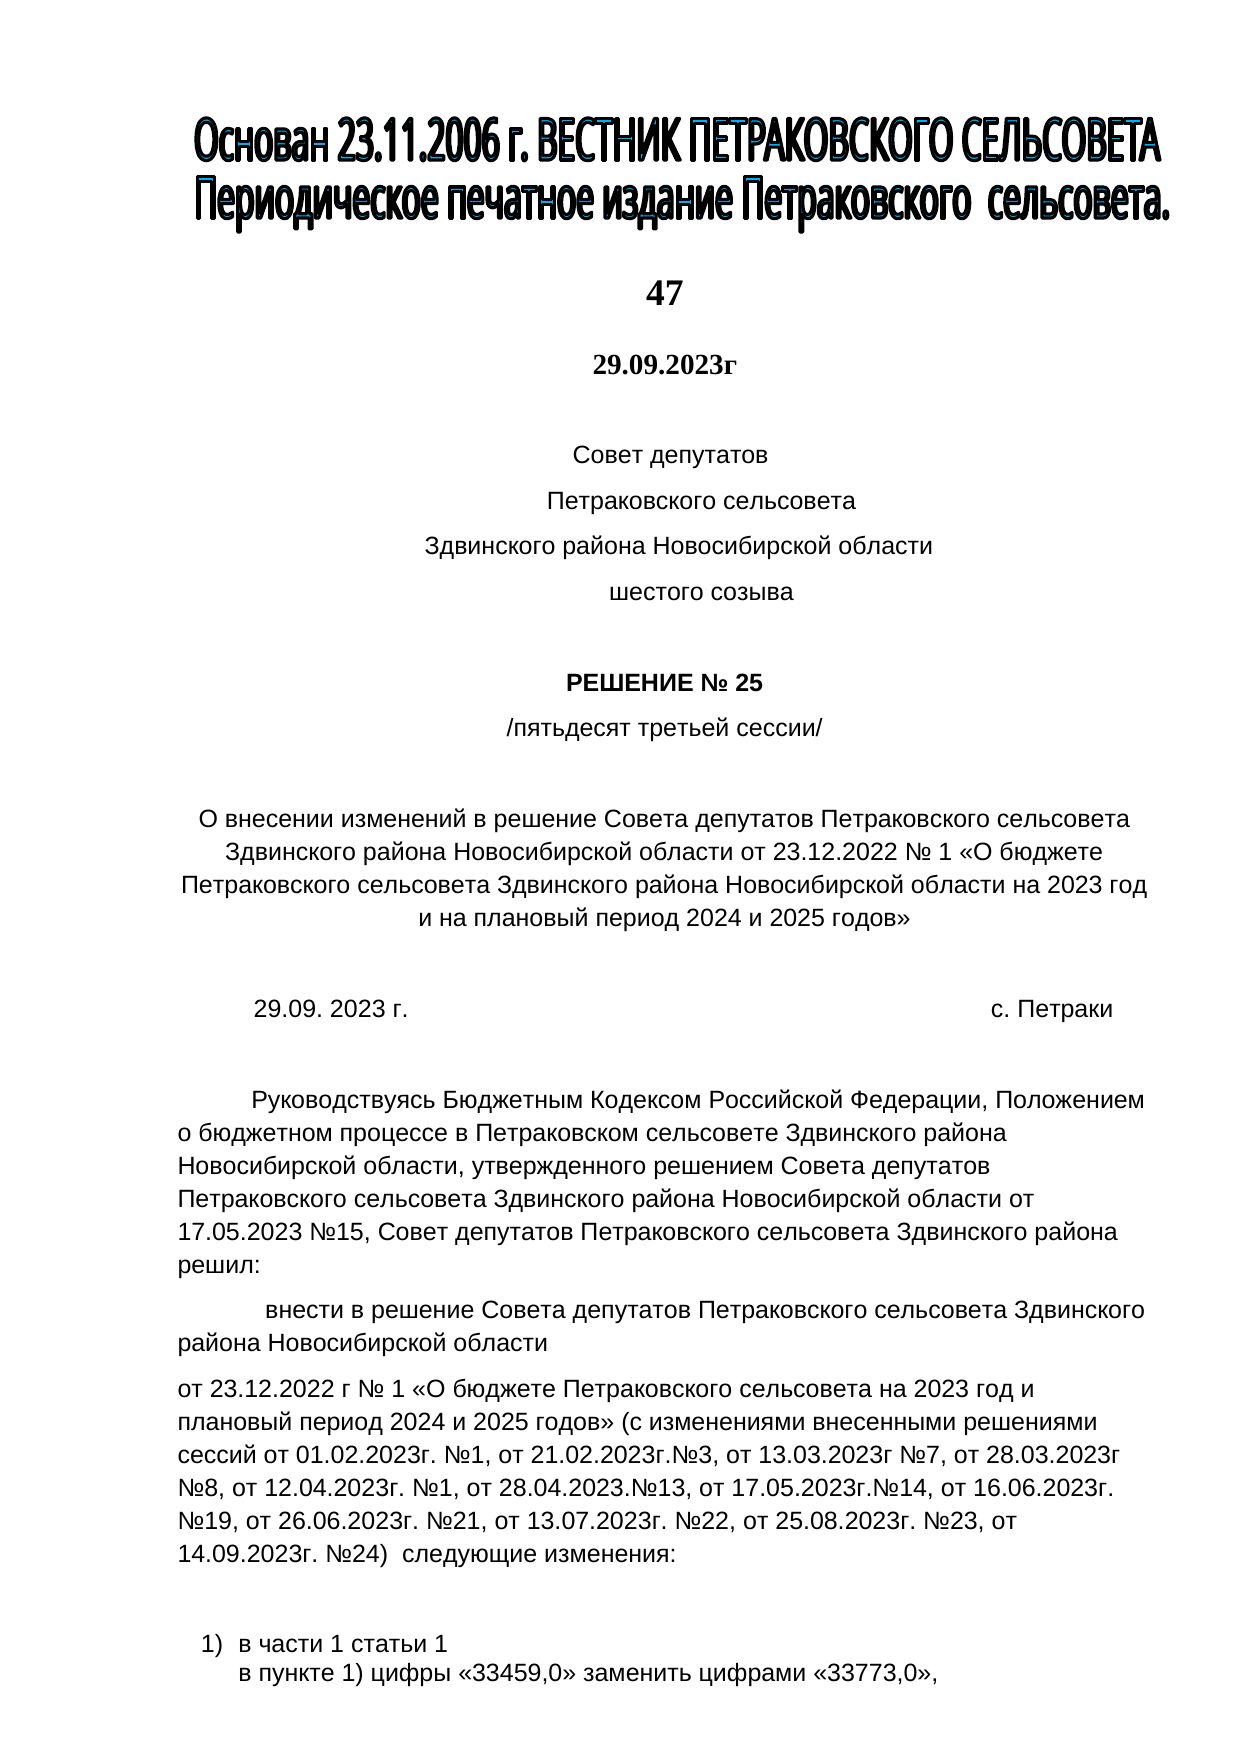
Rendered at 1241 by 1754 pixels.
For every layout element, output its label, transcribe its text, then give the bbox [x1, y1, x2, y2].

text внести в решение Совета депутатов Петраковского сельсовета Здвинского района Новосибирской области [177, 1295, 1152, 1357]
text 29.09. 2023 г. с. Петраки [177, 994, 1152, 1023]
text Здвинского района Новосибирской области [177, 531, 1152, 560]
text 47 [177, 271, 1152, 314]
text РЕШЕНИЕ № 25 [177, 668, 1152, 697]
text Руководствуясь Бюджетным Кодексом Российской Федерации, Положением о бюджетном процессе в Петраковском сельсовете Здвинского района Новосибирской области, утвержденного решением Совета депутатов Петраковского сельсовета Здвинского района Новосибирской области от 17.05.2023 №15, Совет депутатов Петраковского сельсовета Здвинского района решил: [177, 1085, 1152, 1279]
text в пункте 1) цифры «33459,0» заменить цифрами «33773,0», [238, 1658, 1152, 1687]
text Совет депутатов [177, 440, 1152, 469]
text от 23.12.2022 г № 1 «О бюджете Петраковского сельсовета на 2023 год и плановый период 2024 и 2025 годов» (с изменениями внесенными решениями сессий от 01.02.2023г. №1, от 21.02.2023г.№3, от 13.03.2023г №7, от 28.03.2023г №8, от 12.04.2023г. №1, от 28.04.2023.№13, от 17.05.2023г.№14, от 16.06.2023г. №19, от 26.06.2023г. №21, от 13.07.2023г. №22, от 25.08.2023г. №23, от 14.09.2023г. №24) следующие изменения: [177, 1374, 1152, 1568]
list в части 1 статьи 1 [201, 1629, 1152, 1658]
text Петраковского сельсовета [177, 486, 1152, 514]
text О внесении изменений в решение Совета депутатов Петраковского сельсовета Здвинского района Новосибирской области от 23.12.2022 № 1 «О бюджете Петраковского сельсовета Здвинского района Новосибирской области на 2023 год и на плановый период 2024 и 2025 годов» [177, 804, 1152, 932]
text /пятьдесят третьей сессии/ [177, 713, 1152, 742]
text шестого созыва [177, 577, 1152, 606]
text 29.09.2023г [177, 347, 1152, 381]
